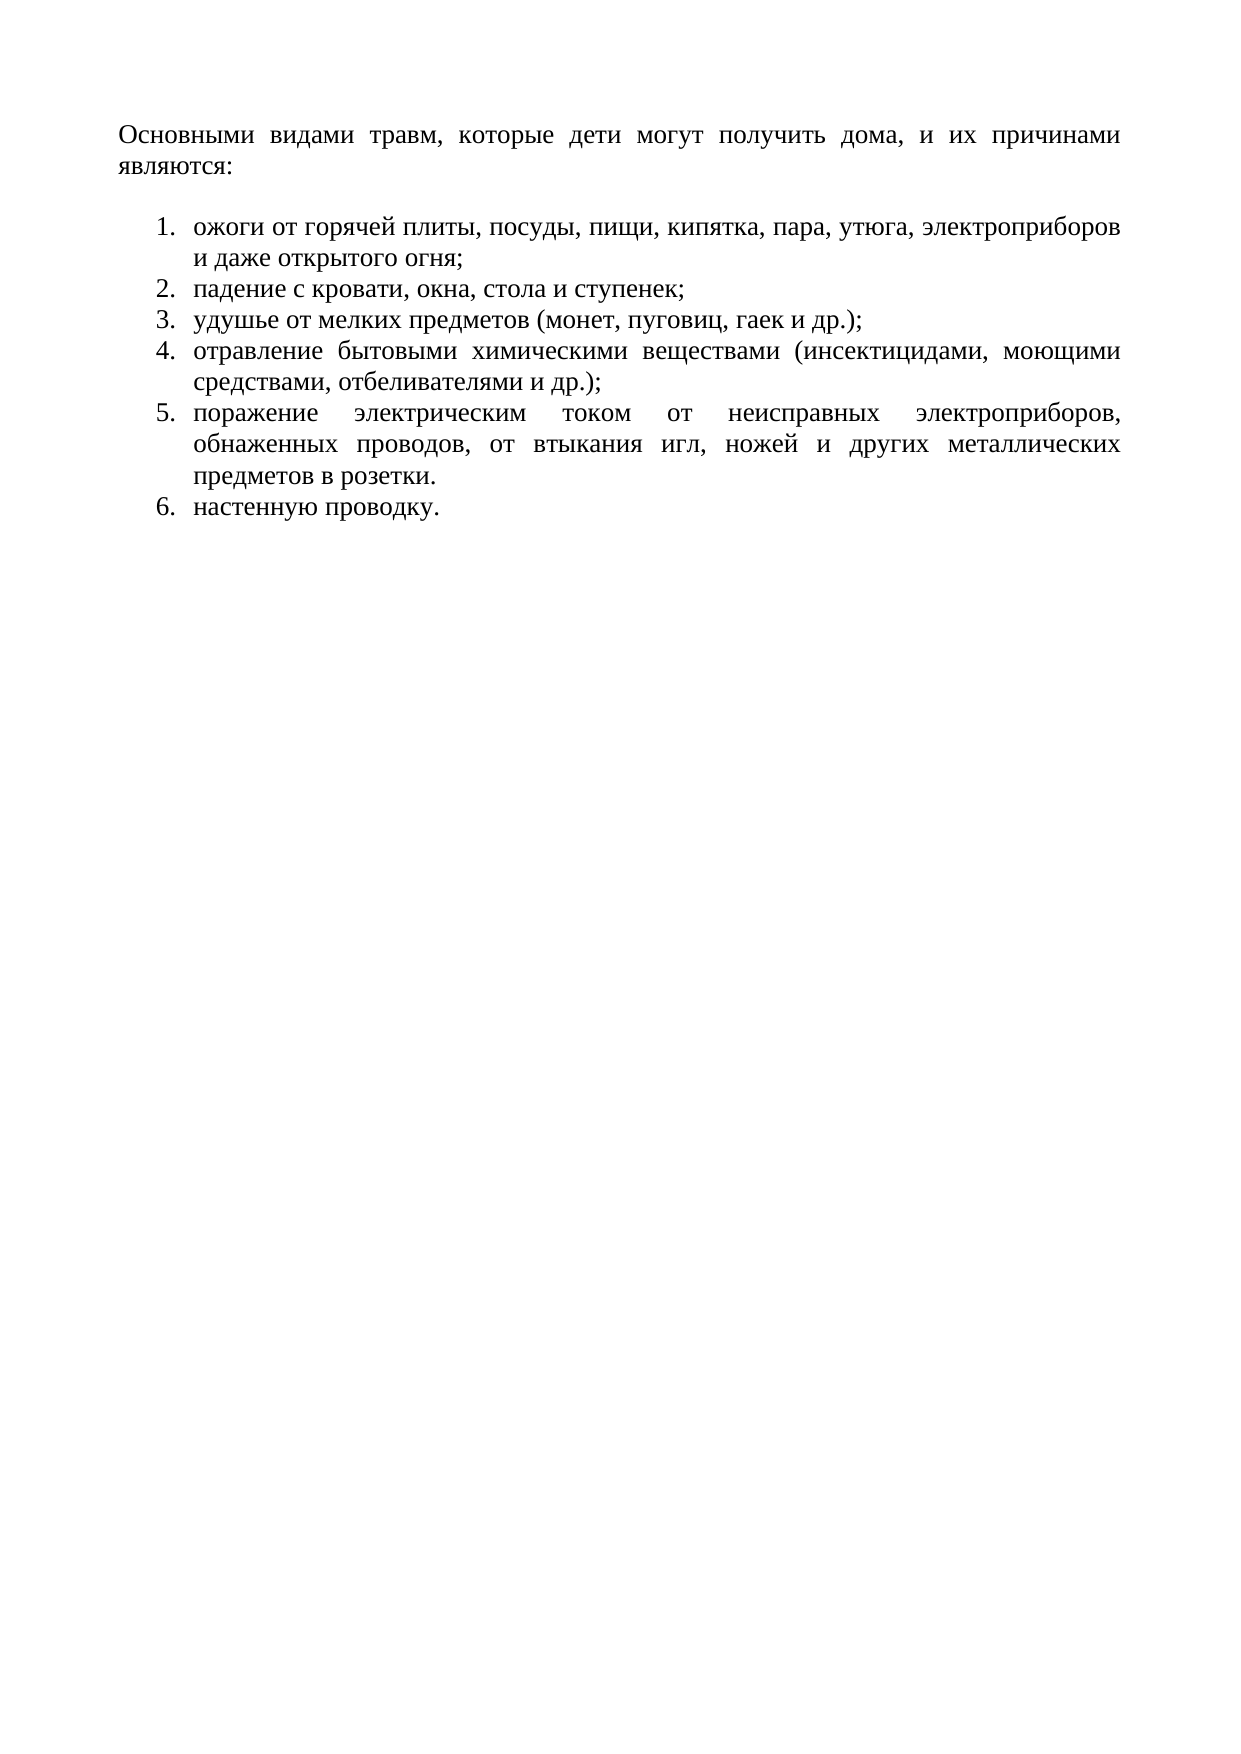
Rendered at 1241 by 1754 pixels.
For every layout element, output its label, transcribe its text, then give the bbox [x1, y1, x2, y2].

text Основными видами травм, которые дети могут получить дома, и их причинами являются: [118, 118, 1122, 180]
list настенную проводку. [156, 490, 1122, 521]
list ожоги от горячей плиты, посуды, пищи, кипятка, пара, утюга, электроприборов и даже открытого огня; [156, 209, 1122, 272]
list удушье от мелких предметов (монет, пуговиц, гаек и др.); [156, 303, 1122, 334]
list отравление бытовыми химическими веществами (инсектицидами, моющими средствами, отбеливателями и др.); [156, 334, 1122, 396]
list поражение электрическим током от неисправных электроприборов, обнаженных проводов, от втыкания игл, ножей и других металлических предметов в розетки. [156, 396, 1122, 490]
list падение с кровати, окна, стола и ступенек; [156, 272, 1122, 303]
